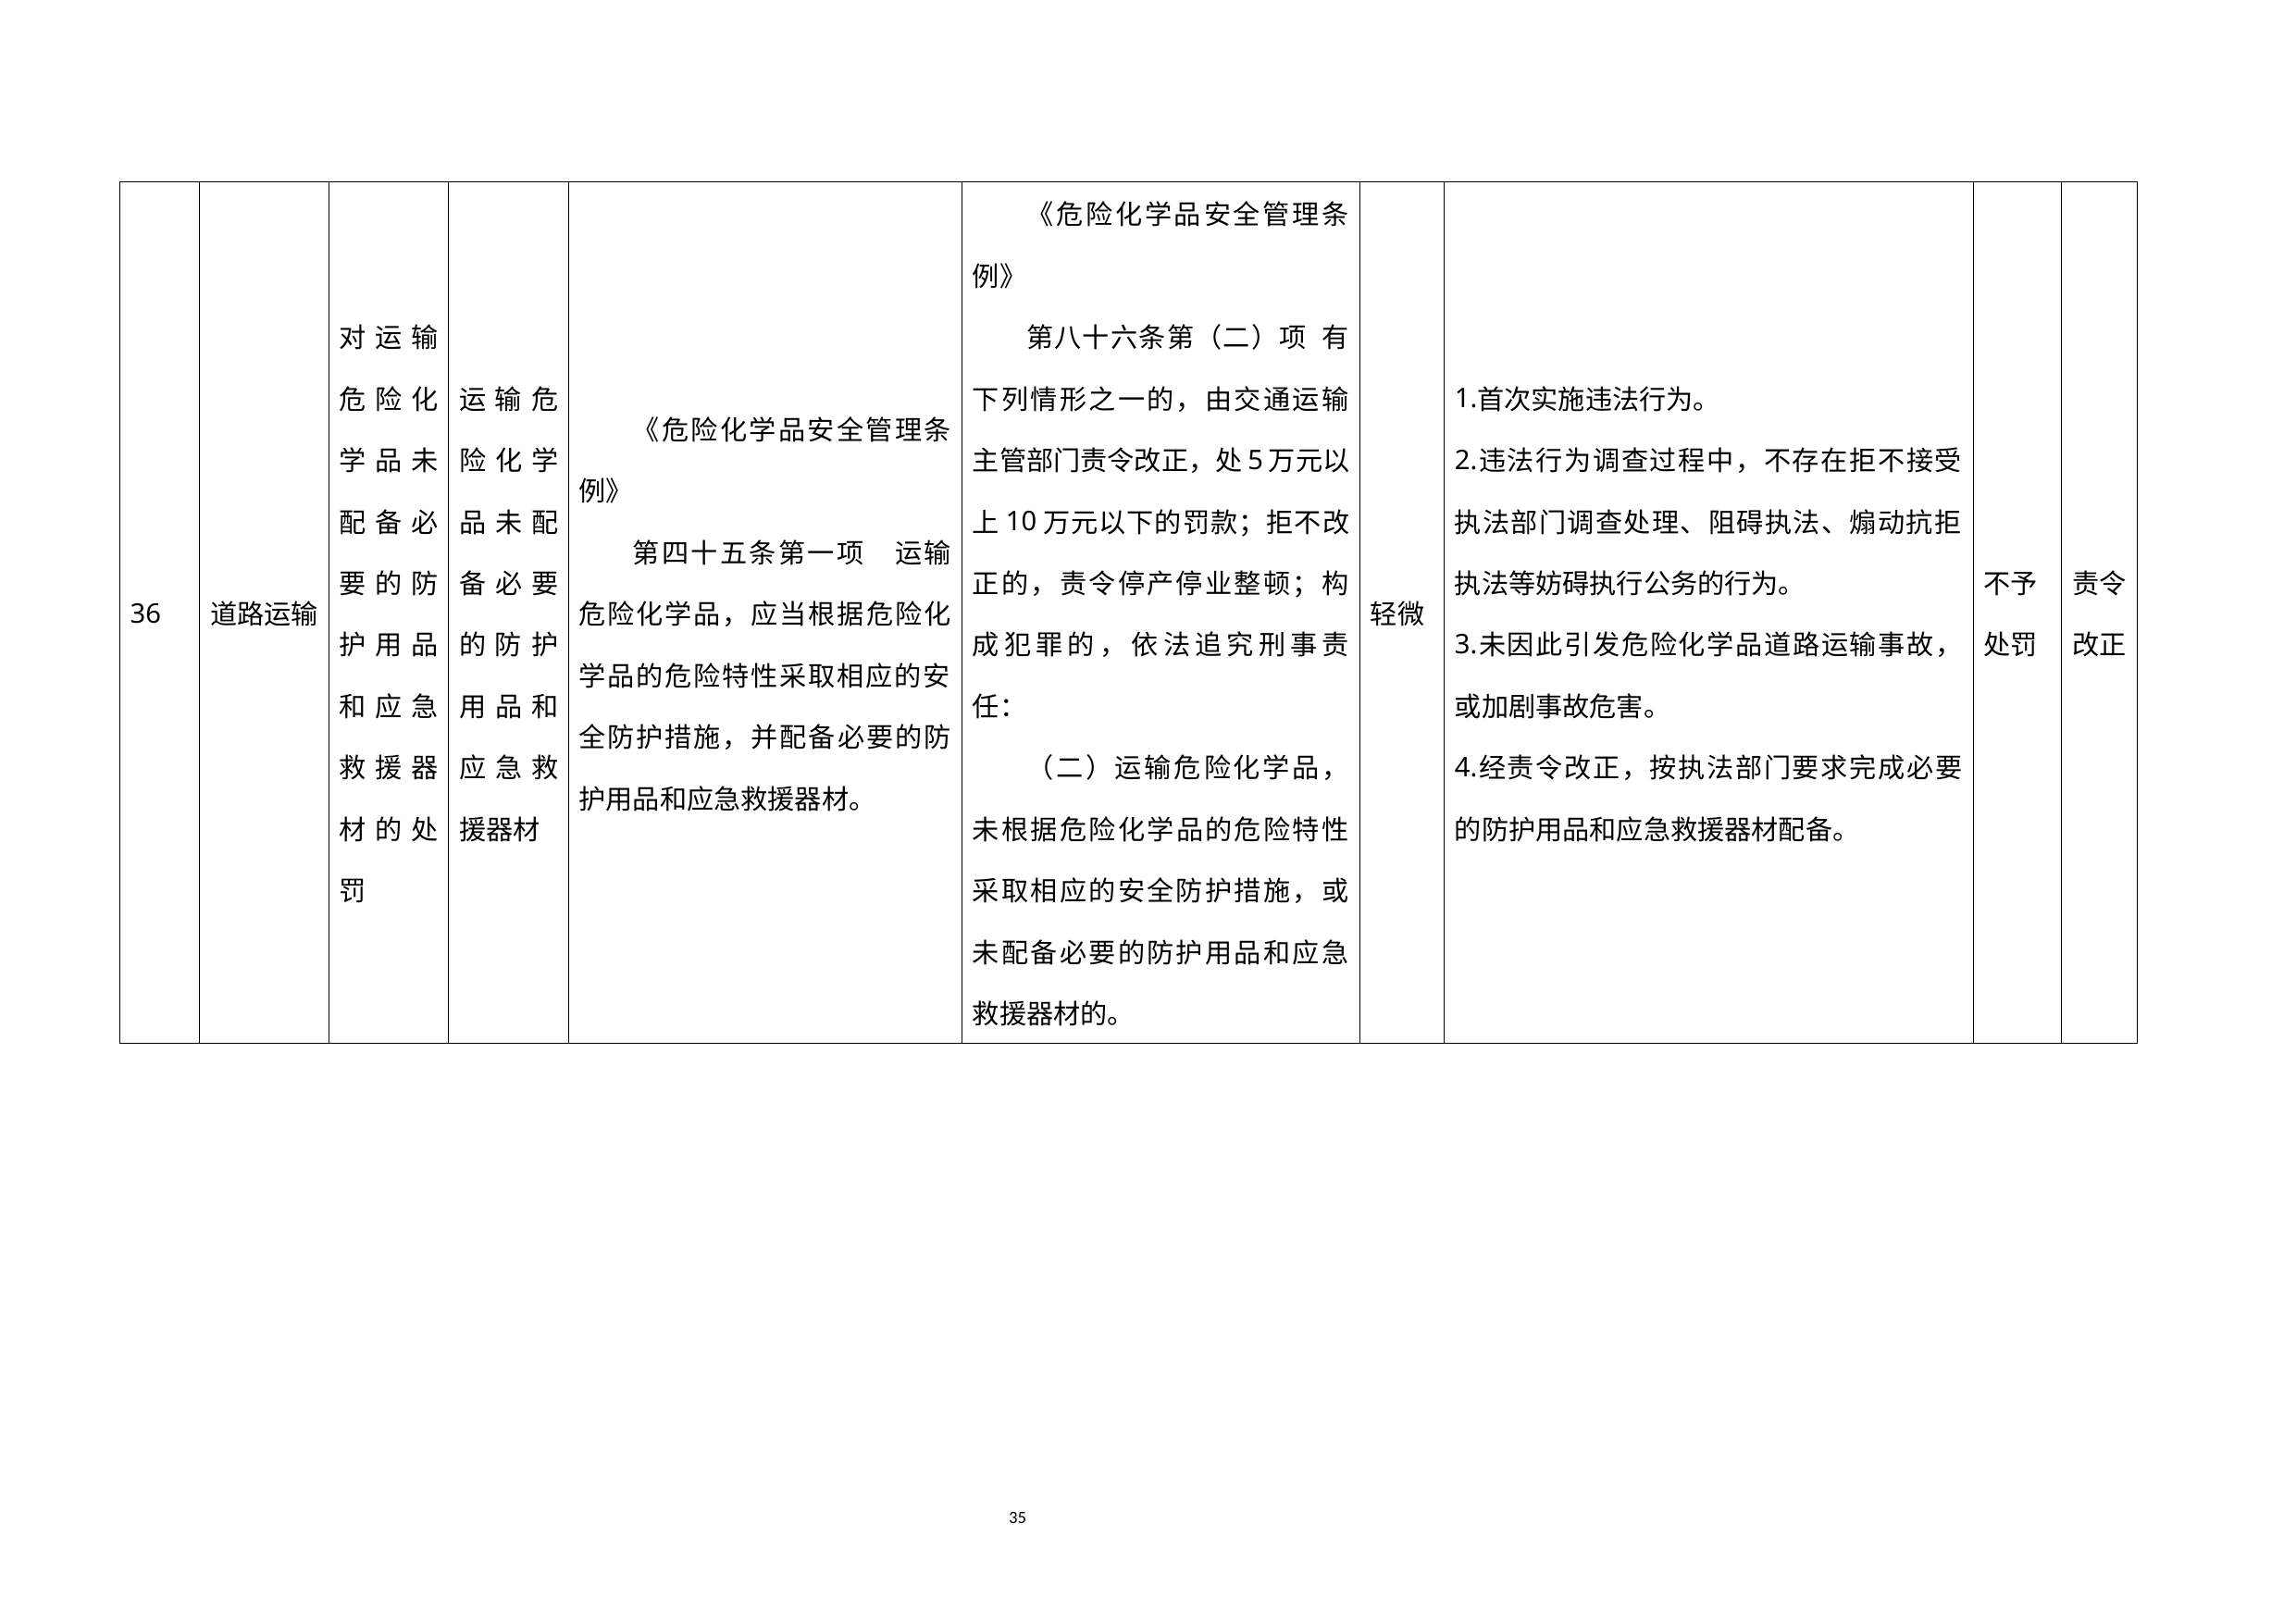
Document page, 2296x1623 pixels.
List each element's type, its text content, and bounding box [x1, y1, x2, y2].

table_cell 运输危险化学品未配备必要的防护用品和应急救援器材 [449, 182, 568, 1043]
table_cell 对运输危险化学品未配备必要的防护用品和应急救援器材的处罚 [329, 182, 448, 1043]
table_cell 1.首次实施违法行为。 2.违法行为调查过程中，不存在拒不接受执法部门调查处理、阻碍执法、煽动抗拒执法等妨碍执行公务的行为。 3.未因此引发危险化学品道路运输事故，或加剧事故危害。 4.经责令改正，按执法部门要求完成必要的防护用品和应急救援器材配备。 [1445, 182, 1973, 1043]
table_cell 36 [120, 182, 199, 1043]
table_cell 道路运输 [200, 182, 329, 1043]
table_cell 《危险化学品安全管理条例》 第四十五条第一项 运输危险化学品，应当根据危险化学品的危险特性采取相应的安全防护措施，并配备必要的防护用品和应急救援器材。 [569, 182, 962, 1043]
table_cell 责令 改正 [2062, 182, 2137, 1043]
table_cell 《危险化学品安全管理条例》 第八十六条第（二）项 有下列情形之一的，由交通运输主管部门责令改正，处5万元以上10万元以下的罚款；拒不改正的，责令停产停业整顿；构成犯罪的，依法追究刑事责任： （二）运输危险化学品，未根据危险化学品的危险特性采取相应的安全防护措施，或未配备必要的防护用品和应急救援器材的。 [962, 182, 1359, 1043]
table_cell 不予 处罚 [1974, 182, 2061, 1043]
table_cell 轻微 [1360, 182, 1444, 1043]
